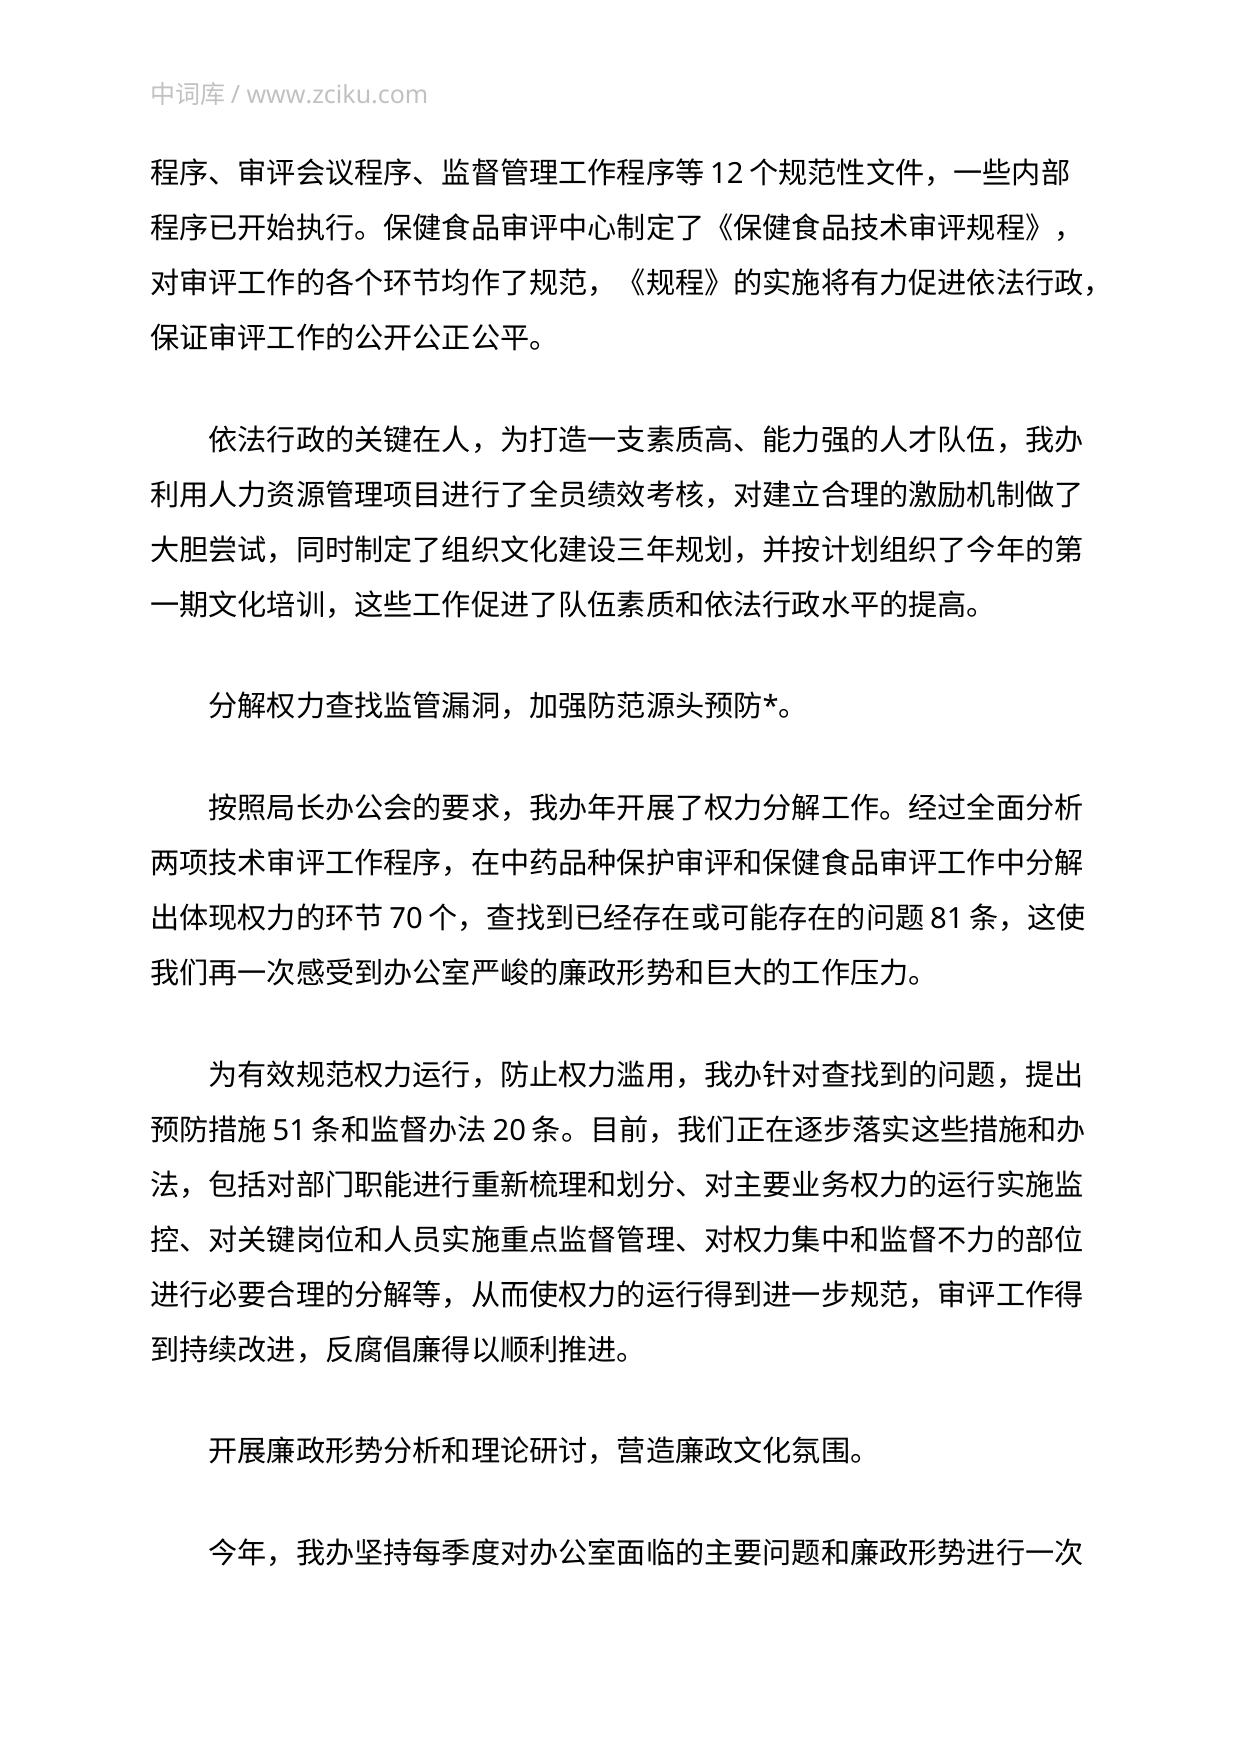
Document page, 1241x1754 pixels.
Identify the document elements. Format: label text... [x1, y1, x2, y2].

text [150, 1530, 1090, 1572]
text 为有效规范权力运行，防止权力滥用，我办针对查找到的问题，提出预防措施51条和监督办法20条。目前，我们正在逐步落实这些措施和办法，包括对部门职能进行重新梳理和划分、对主要业务权力的运行实施监控、对关键岗位和人员实施重点监督管理、对权力集中和监督不力的部位进行必要合理的分解等，从而使权力的运行得到进一步规范，审评工作得到持续改进，反腐倡廉得以顺利推进。 [150, 1052, 1090, 1368]
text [150, 150, 1090, 357]
text 分解权力查找监管漏洞，加强防范源头预防*。 [150, 683, 1090, 725]
text 依法行政的关键在人，为打造一支素质高、能力强的人才队伍，我办利用人力资源管理项目进行了全员绩效考核，对建立合理的激励机制做了大胆尝试，同时制定了组织文化建设三年规划，并按计划组织了今年的第一期文化培训，这些工作促进了队伍素质和依法行政水平的提高。 [150, 417, 1090, 623]
text 开展廉政形势分析和理论研讨，营造廉政文化氛围。 [150, 1428, 1090, 1470]
text 按照局长办公会的要求，我办年开展了权力分解工作。经过全面分析两项技术审评工作程序，在中药品种保护审评和保健食品审评工作中分解出体现权力的环节70个，查找到已经存在或可能存在的问题81条，这使我们再一次感受到办公室严峻的廉政形势和巨大的工作压力。 [150, 785, 1090, 992]
